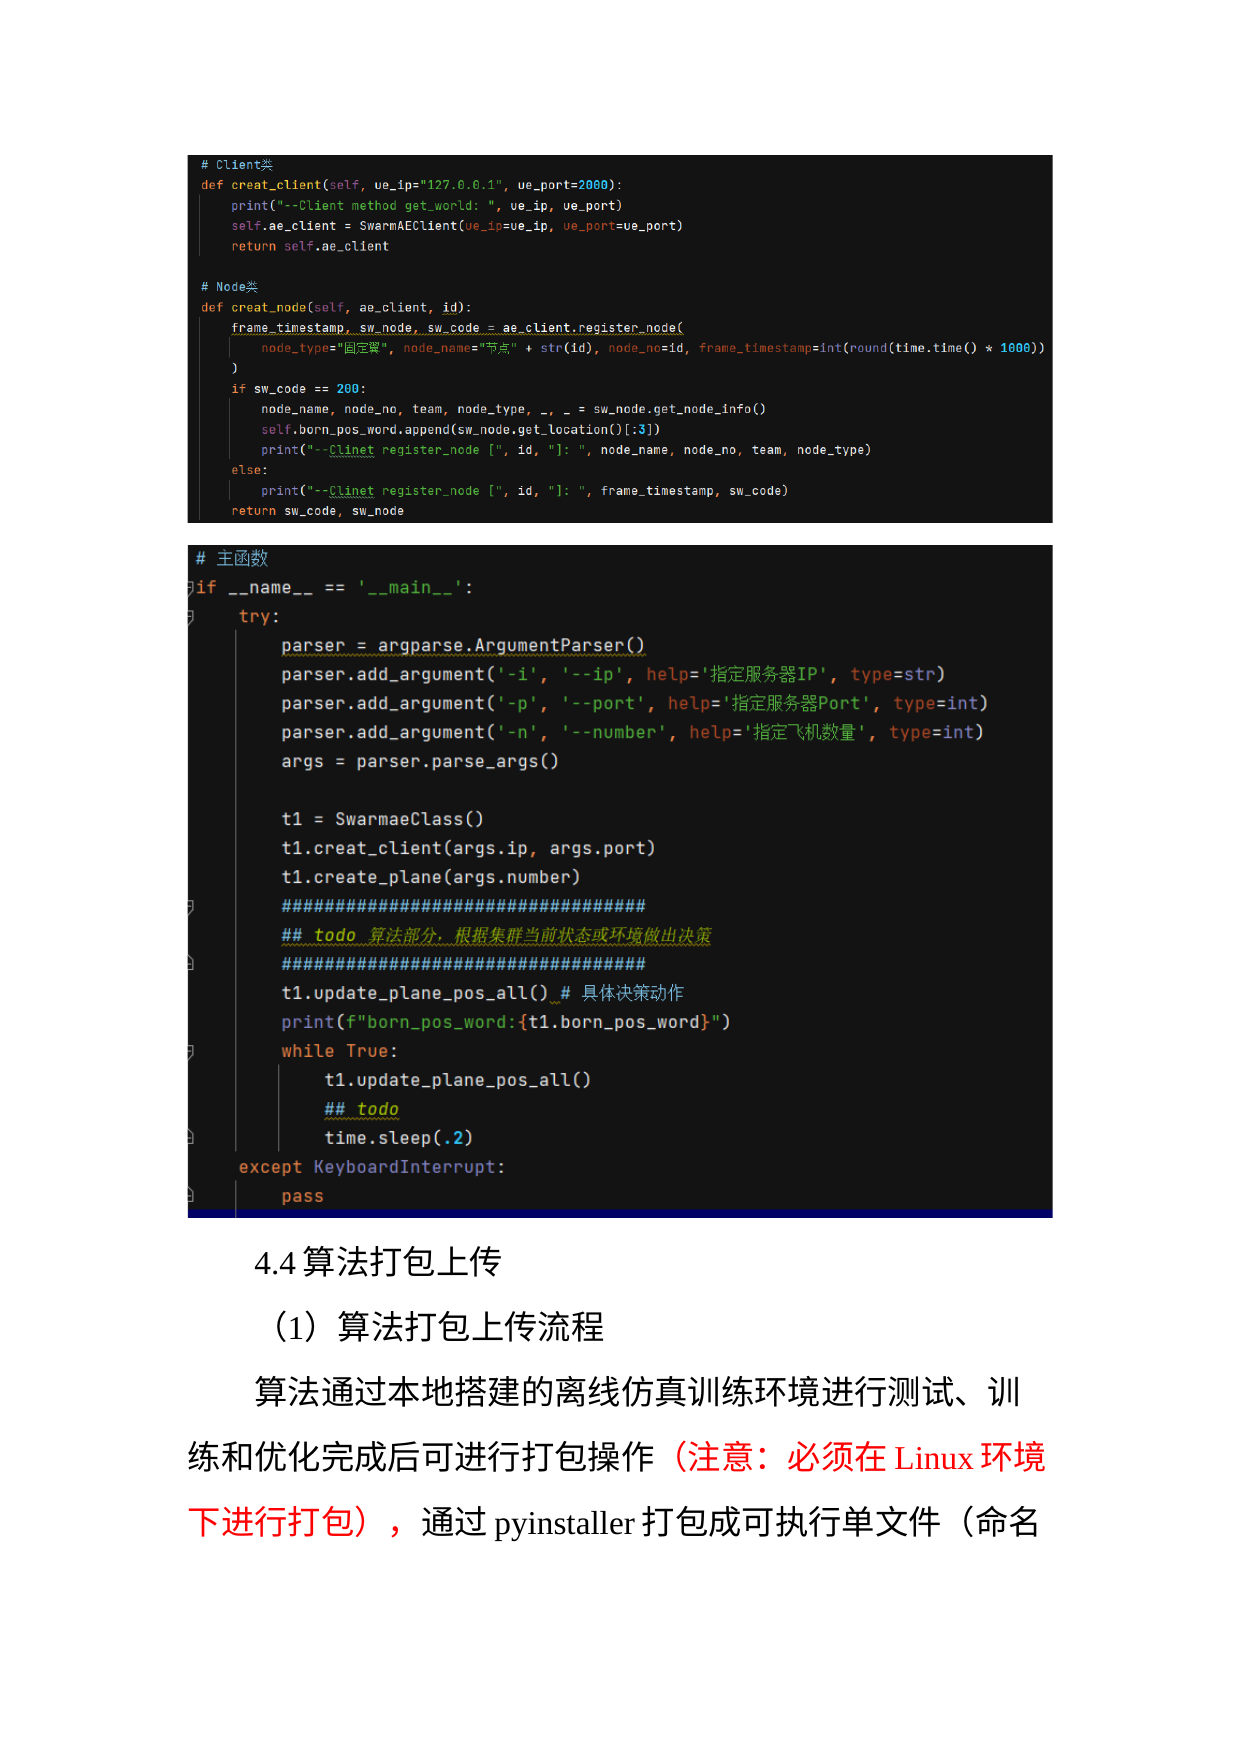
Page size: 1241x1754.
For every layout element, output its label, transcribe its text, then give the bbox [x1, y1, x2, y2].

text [187, 1358, 1053, 1553]
picture [187, 155, 1053, 523]
text （1）算法打包上传流程 [187, 1293, 1053, 1358]
subtitle 4.4算法打包上传 [187, 1228, 1053, 1293]
picture [187, 545, 1053, 1218]
